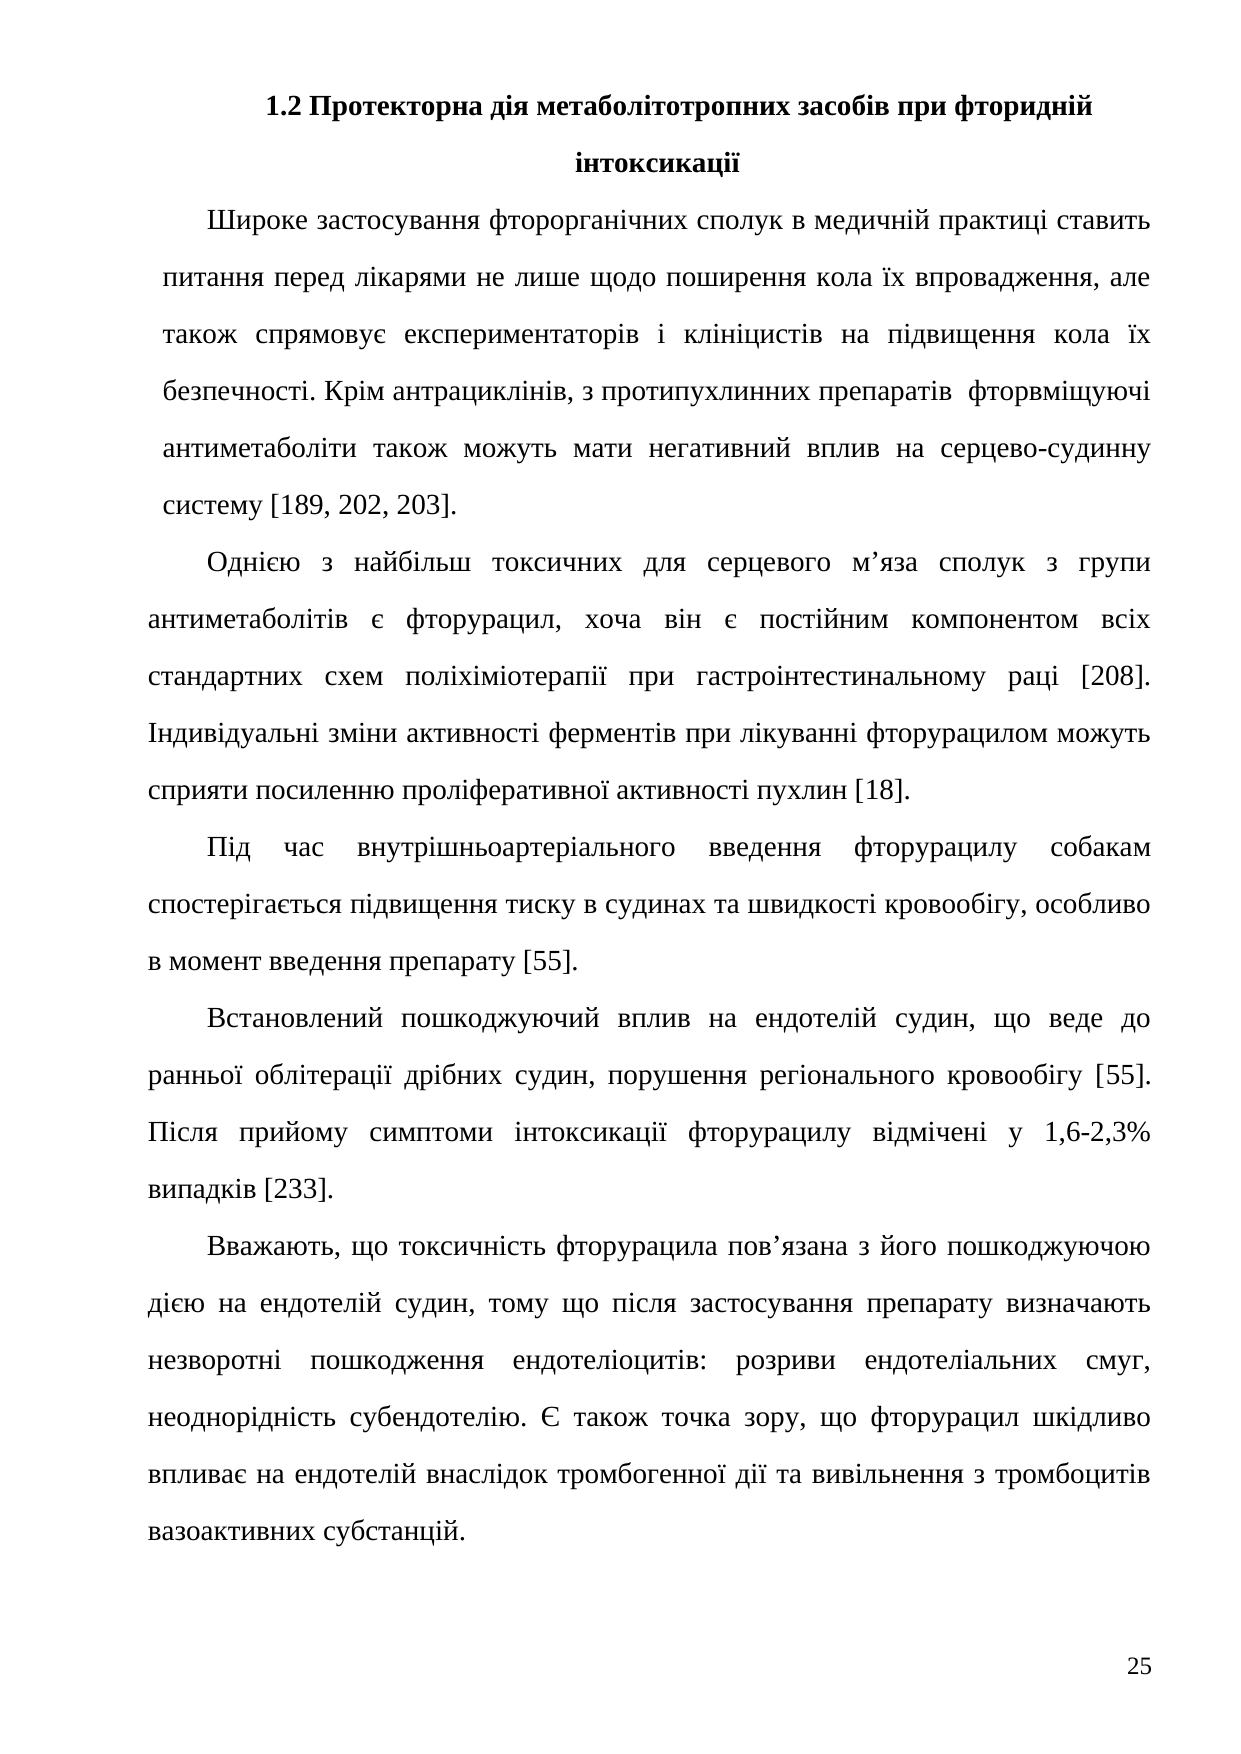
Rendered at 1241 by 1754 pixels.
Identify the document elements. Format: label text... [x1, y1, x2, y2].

text Під час внутрішньоартеріального введення фторурацилу собакам спостерігається підвищення тиску в судинах та швидкості кровообігу, особливо в момент введення препарату [55]. [148, 829, 1152, 977]
text Однією з найбільш токсичних для серцевого м’яза сполук з групи антиметаболітів є фторурацил, хоча він є постійним компонентом всіх стандартних схем поліхіміотерапії при гастроінтестинальному раці [208]. Індивідуальні зміни активності ферментів при лікуванні фторурацилом можуть сприяти посиленню проліферативної активності пухлин [18]. [148, 544, 1152, 806]
text Широке застосування фторорганічних сполук в медичній практиці ставить питання перед лікарями не лише щодо поширення кола їх впровадження, але також спрямовує експериментаторів і клініцистів на підвищення кола їх безпечності. Крім антрациклінів, з протипухлинних препаратів фторвміщуючі антиметаболіти також можуть мати негативний вплив на серцево-судинну систему [189, 202, 203]. [162, 202, 1152, 521]
text Встановлений пошкоджуючий вплив на ендотелій судин, що веде до ранньої облітерації дрібних судин, порушення регіонального кровообігу [55]. Після прийому симптоми інтоксикації фторурацилу відмічені у 1,6-2,3% випадків [233]. [148, 1000, 1152, 1205]
text 1.2 Протекторна дія метаболітотропних засобів при фторидній інтоксикації [162, 88, 1152, 179]
text Вважають, що токсичність фторурацила пов’язана з його пошкоджуючою дією на ендотелій судин, тому що після застосування препарату визначають незворотні пошкодження ендотеліоцитів: розриви ендотеліальних смуг, неоднорідність субендотелію. Є також точка зору, що фторурацил шкідливо впливає на ендотелій внаслідок тромбогенної дії та вивільнення з тромбоцитів вазоактивних субстанцій. [148, 1228, 1152, 1547]
